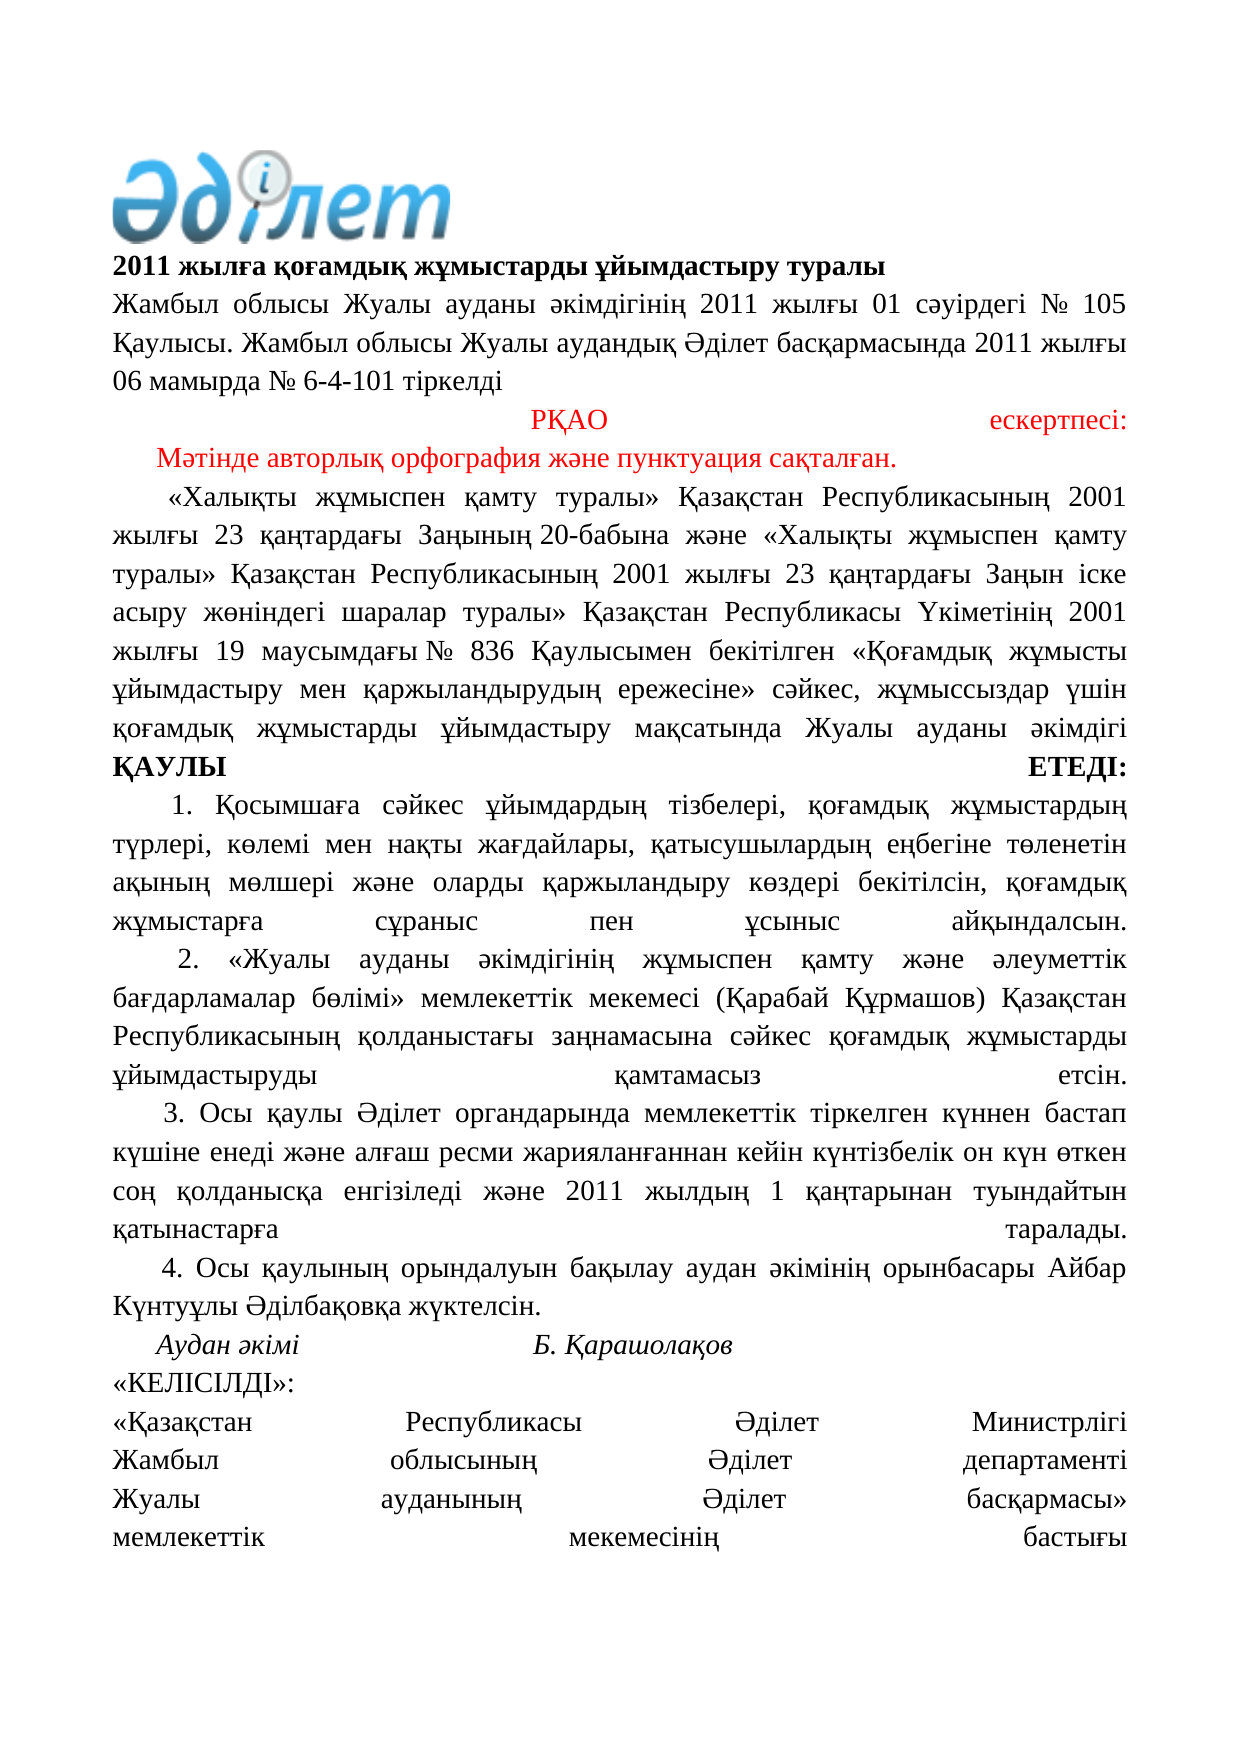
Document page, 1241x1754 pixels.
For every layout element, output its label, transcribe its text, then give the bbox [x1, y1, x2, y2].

picture [112, 150, 451, 244]
text РҚАО ескертпесі: Мәтінде авторлық орфография және пунктуация сақталған. [112, 402, 1128, 474]
text 2011 жылға қоғамдық жұмыстарды ұйымдастыру туралы [112, 248, 1128, 281]
text «Халықты жұмыспен қамту туралы» Қазақстан Республикасының 2001 жылғы 23 қаңтардағы Заңының 20-бабына және «Халықты жұмыспен қамту туралы» Қазақстан Республикасының 2001 жылғы 23 қаңтардағы Заңын iске асыру жөнiндегi шаралар туралы» Қазақстан Республикасы Үкiметiнiң 2001 жылғы 19 маусымдағы № 836 Қаулысымен бекiтiлген «Қоғамдық жұмысты ұйымдастыру мен қаржыландырудың ережесiне» сәйкес, жұмыссыздар үшiн қоғамдық жұмыстарды ұйымдастыру мақсатында Жуалы ауданы әкімдігі ҚАУЛЫ ЕТЕДІ: 1. Қосымшаға сәйкес ұйымдардың тізбелері, қоғамдық жұмыстардың түрлері, көлемі мен нақты жағдайлары, қатысушылардың еңбегіне төленетін ақының мөлшері және оларды қаржыландыру көздері бекітілсін, қоғамдық жұмыстарға сұраныс пен ұсыныс айқындалсын. 2. «Жуалы ауданы әкімдігінің жұмыспен қамту және әлеуметтік бағдарламалар бөлімі» мемлекеттік мекемесі (Қарабай Құрмашов) Қазақстан Республикасының қолданыстағы заңнамасына сәйкес қоғамдық жұмыстарды ұйымдастыруды қамтамасыз етсін. 3. Осы қаулы Әділет органдарында мемлекеттік тіркелген күннен бастап күшіне енеді және алғаш ресми жарияланғаннан кейін күнтізбелік он күн өткен соң қолданысқа енгізіледі және 2011 жылдың 1 қаңтарынан туындайтын қатынастарға таралады. 4. Осы қаулының орындалуын бақылау аудан әкімінің орынбасары Айбар Күнтуұлы Әділбақовқа жүктелсін. [112, 479, 1128, 1322]
text Аудан әкімі Б. Қарашолақов [112, 1327, 1128, 1360]
text «КЕЛІСІЛДІ»: [112, 1365, 1128, 1399]
text Жамбыл облысы Жуалы ауданы әкімдігінің 2011 жылғы 01 сәуірдегі № 105 Қаулысы. Жамбыл облысы Жуалы аудандық Әділет басқармасында 2011 жылғы 06 мамырда № 6-4-101 тіркелді [112, 286, 1128, 397]
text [112, 1404, 1128, 1553]
